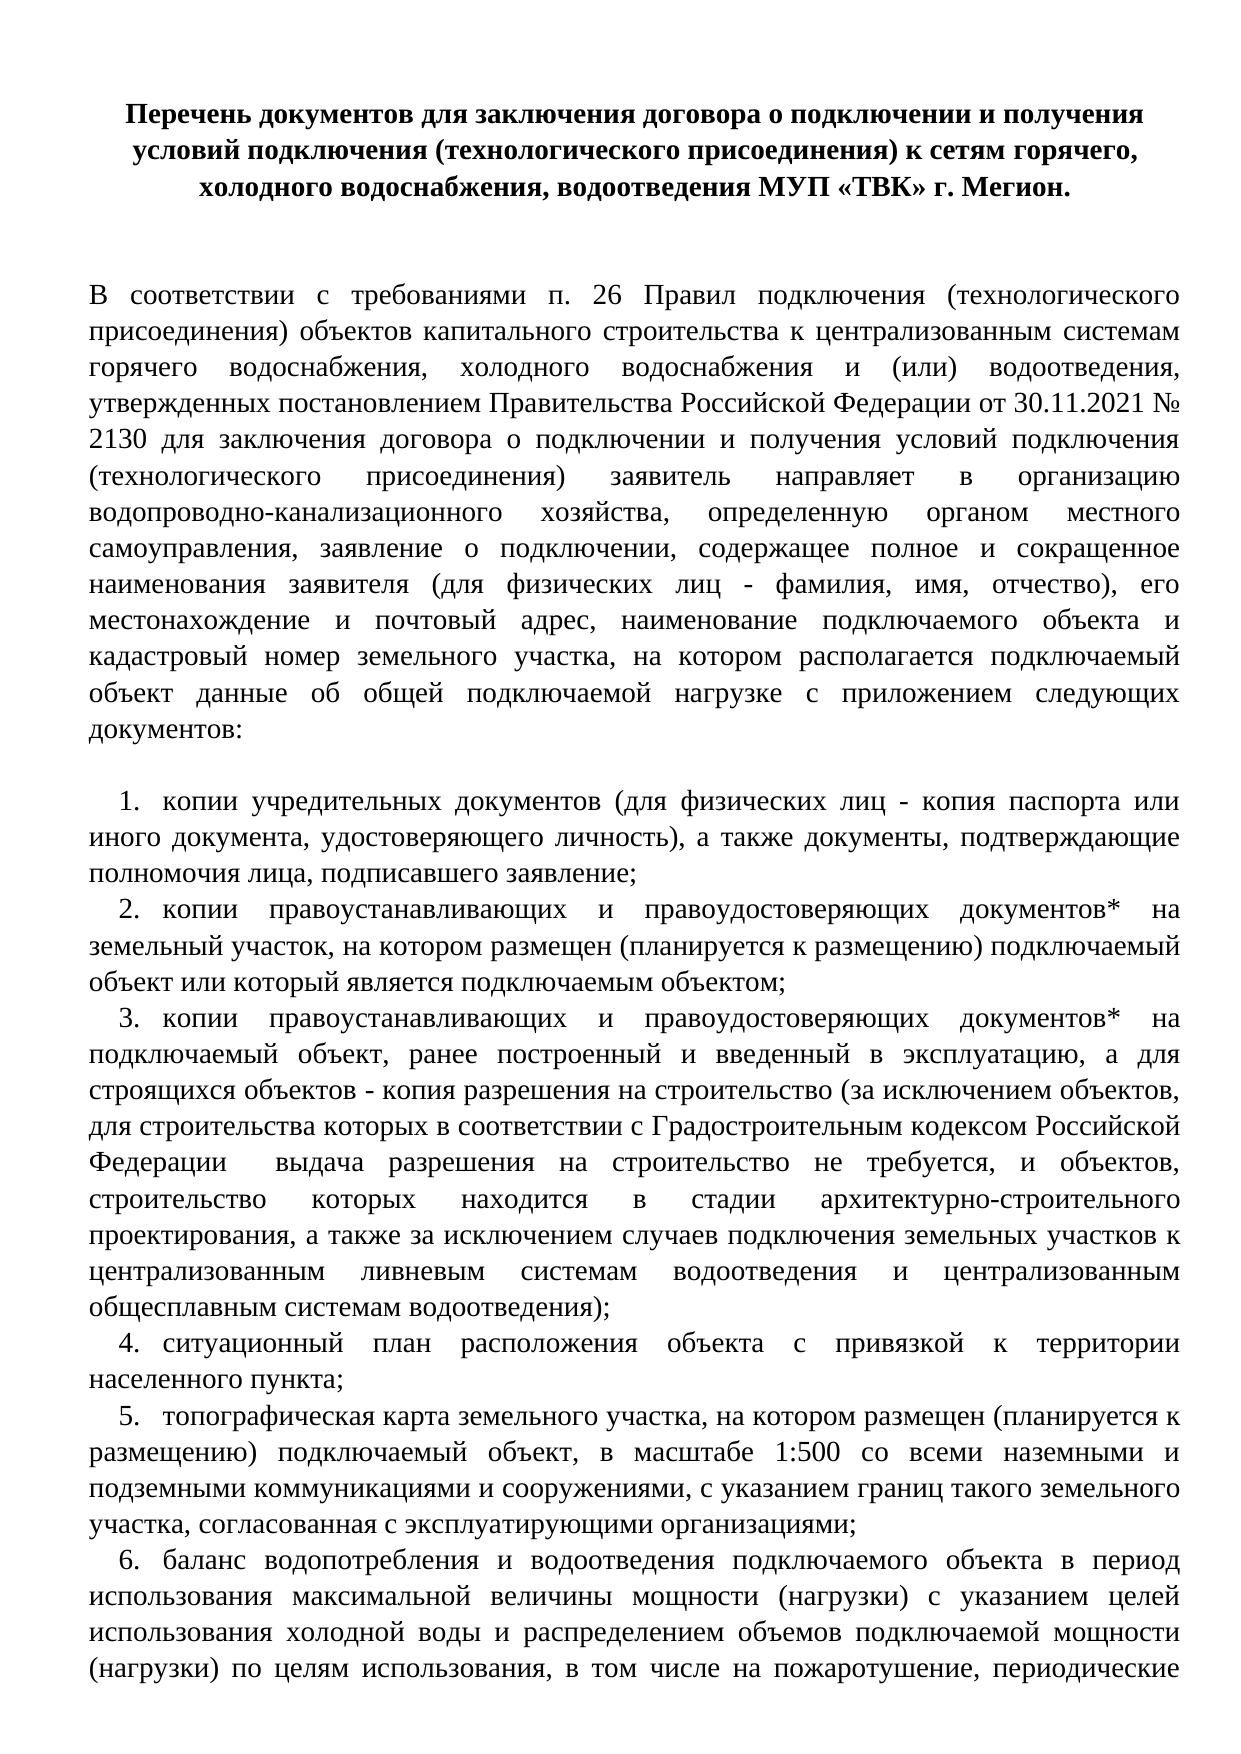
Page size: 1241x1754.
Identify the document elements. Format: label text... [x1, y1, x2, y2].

list копии учредительных документов (для физических лиц - копия паспорта или иного документа, удостоверяющего личность), а также документы, подтверждающие полномочия лица, подписавшего заявление; [89, 783, 1181, 889]
list ситуационный план расположения объекта с привязкой к территории населенного пункта; [89, 1325, 1181, 1395]
text В соответствии с требованиями п. 26 Правил подключения (технологического присоединения) объектов капитального строительства к централизованным системам горячего водоснабжения, холодного водоснабжения и (или) водоотведения, утвержденных постановлением Правительства Российской Федерации от 30.11.2021 № 2130 для заключения договора о подключении и получения условий подключения (технологического присоединения) заявитель направляет в организацию водопроводно-канализационного хозяйства, определенную органом местного самоуправления, заявление о подключении, содержащее полное и сокращенное наименования заявителя (для физических лиц - фамилия, имя, отчество), его местонахождение и почтовый адрес, наименование подключаемого объекта и кадастровый номер земельного участка, на котором располагается подключаемый объект данные об общей подключаемой нагрузке с приложением следующих документов: [89, 277, 1181, 744]
text Перечень документов для заключения договора о подключении и получения условий подключения (технологического присоединения) к сетям горячего, холодного водоснабжения, водоотведения МУП «ТВК» г. Мегион. [89, 96, 1181, 202]
list копии правоустанавливающих и правоудостоверяющих документов* на земельный участок, на котором размещен (планируется к размещению) подключаемый объект или который является подключаемым объектом; [89, 892, 1181, 997]
list копии правоустанавливающих и правоудостоверяющих документов* на подключаемый объект, ранее построенный и введенный в эксплуатацию, а для строящихся объектов - копия разрешения на строительство (за исключением объектов, для строительства которых в соответствии с Градостроительным кодексом Российской Федерации выдача разрешения на строительство не требуется, и объектов, строительство которых находится в стадии архитектурно-строительного проектирования, а также за исключением случаев подключения земельных участков к централизованным ливневым системам водоотведения и централизованным общесплавным системам водоотведения); [89, 1000, 1181, 1323]
list топографическая карта земельного участка, на котором размещен (планируется к размещению) подключаемый объект, в масштабе 1:500 со всеми наземными и подземными коммуникациями и сооружениями, с указанием границ такого земельного участка, согласованная с эксплуатирующими организациями; [89, 1398, 1181, 1539]
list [89, 1542, 1181, 1684]
